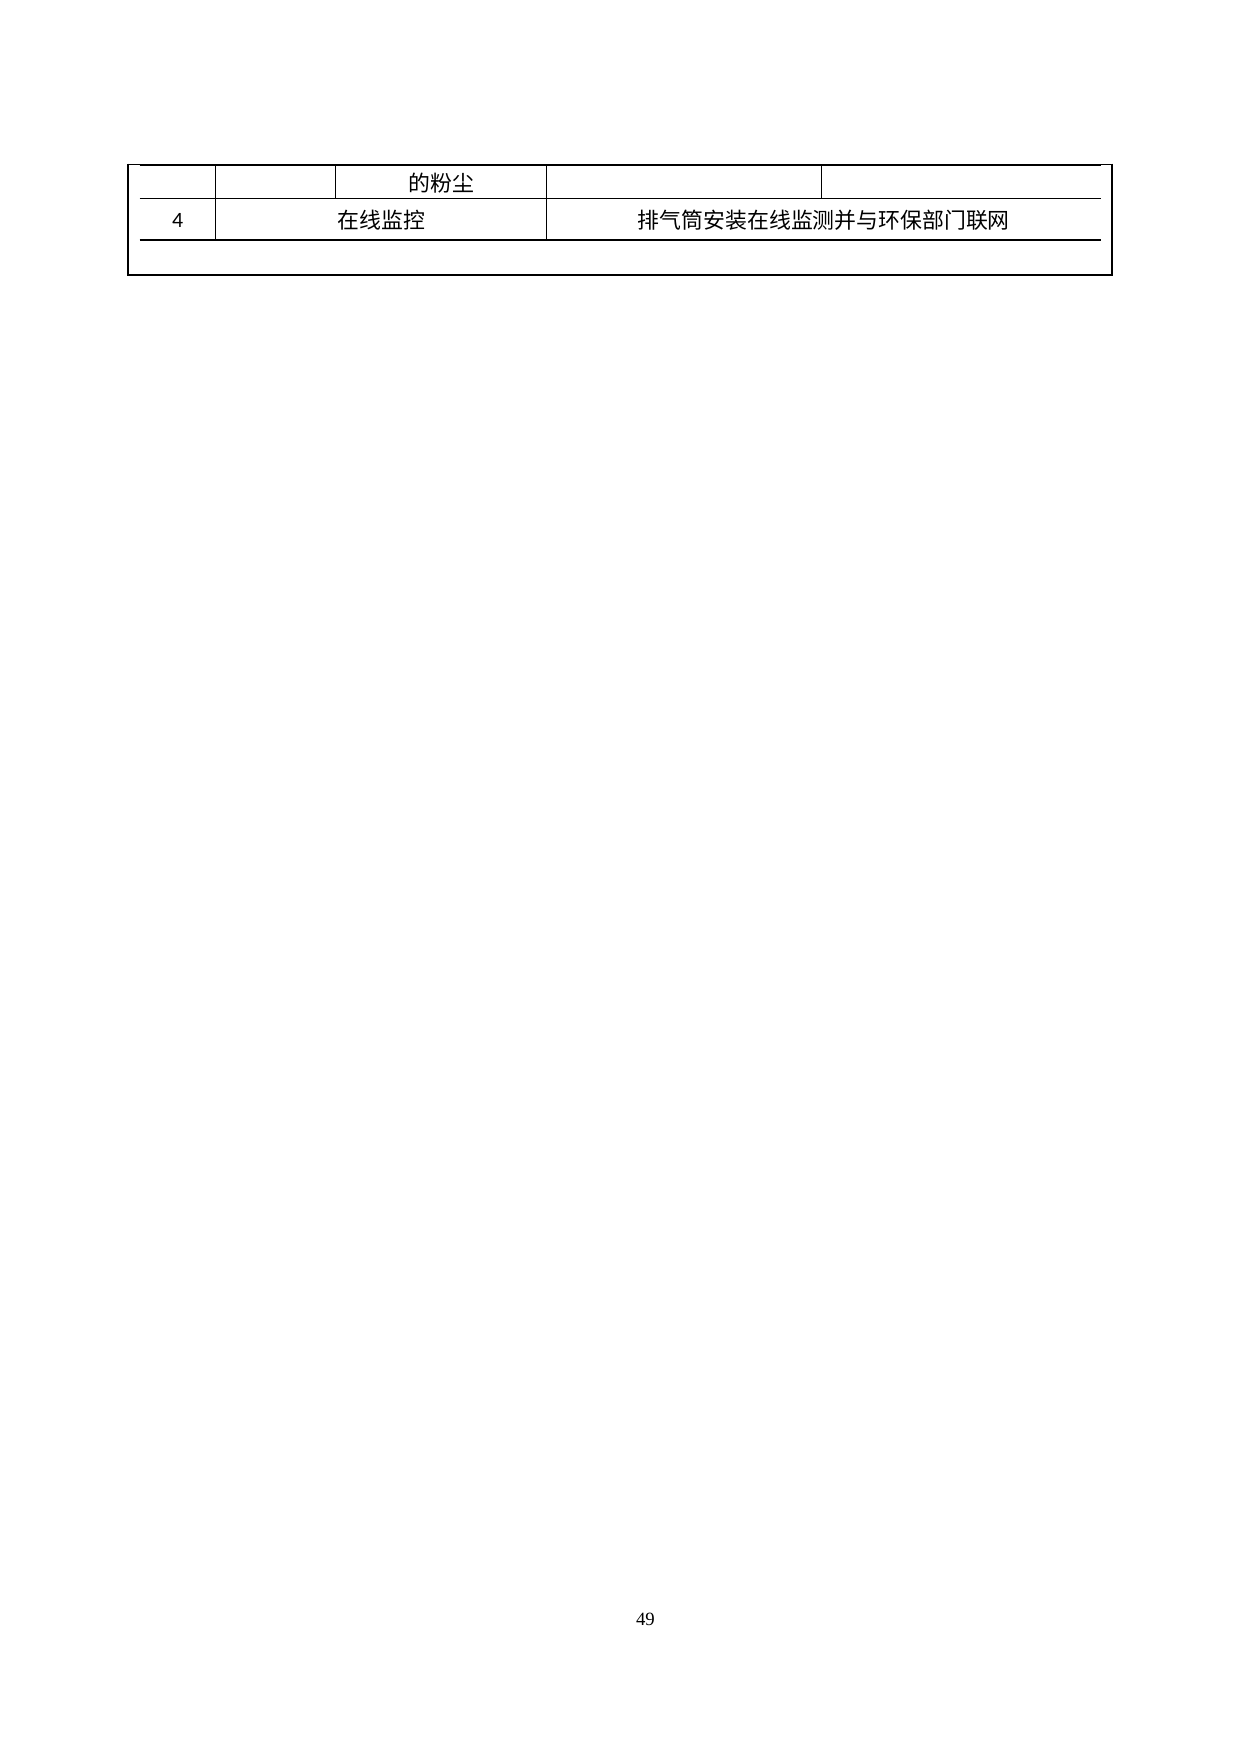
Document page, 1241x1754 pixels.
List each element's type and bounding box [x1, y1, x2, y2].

table_cell [129, 165, 1111, 274]
